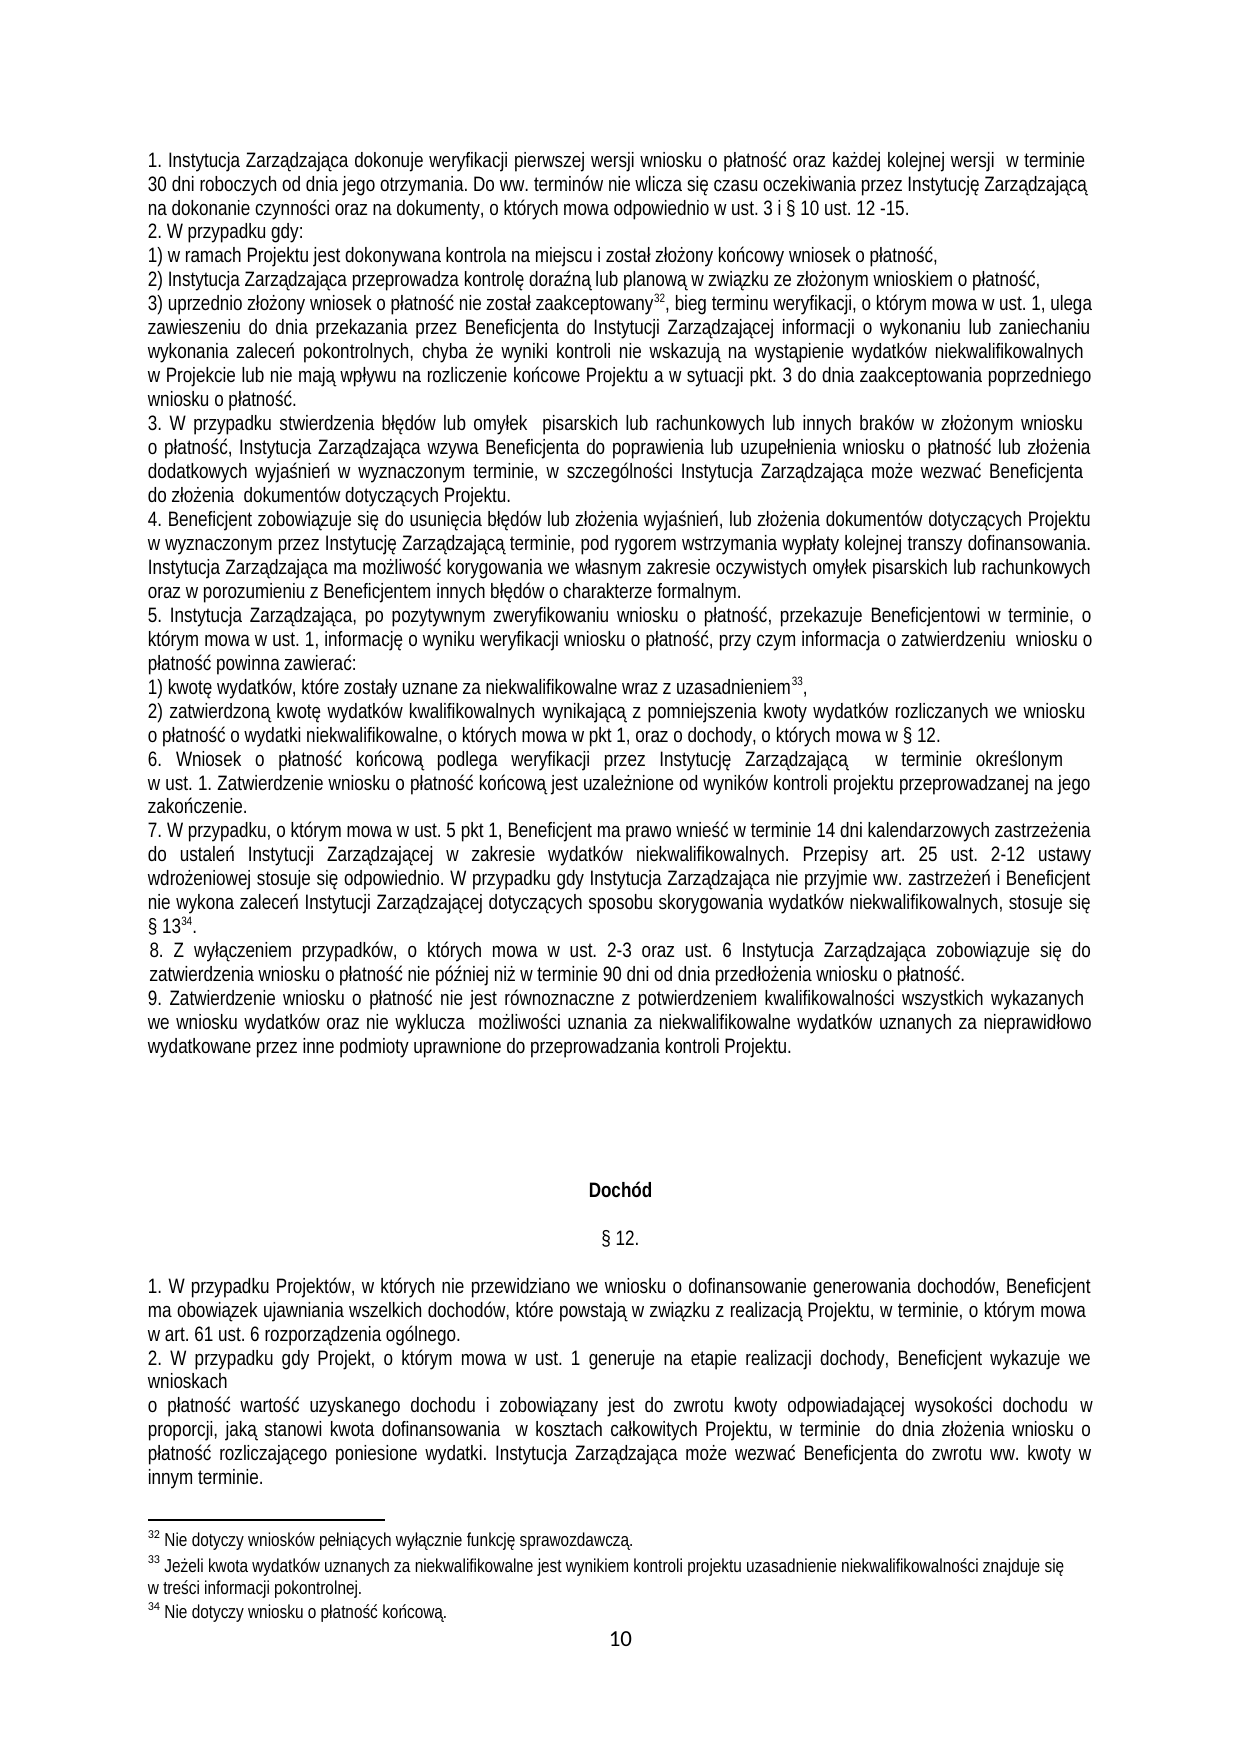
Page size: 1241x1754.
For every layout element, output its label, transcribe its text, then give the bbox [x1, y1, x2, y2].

text 3. W przypadku stwierdzenia błędów lub omyłek pisarskich lub rachunkowych lub innych braków w złożonym wniosku o płatność, Instytucja Zarządzająca wzywa Beneficjenta do poprawienia lub uzupełnienia wniosku o płatność lub złożenia dodatkowych wyjaśnień w wyznaczonym terminie, w szczególności Instytucja Zarządzająca może wezwać Beneficjenta do złożenia dokumentów dotyczących Projektu. [148, 411, 1093, 507]
text 4. Beneficjent zobowiązuje się do usunięcia błędów lub złożenia wyjaśnień, lub złożenia dokumentów dotyczących Projektu w wyznaczonym przez Instytucję Zarządzającą terminie, pod rygorem wstrzymania wypłaty kolejnej transzy dofinansowania. Instytucja Zarządzająca ma możliwość korygowania we własnym zakresie oczywistych omyłek pisarskich lub rachunkowych oraz w porozumieniu z Beneficjentem innych błędów o charakterze formalnym. [148, 507, 1093, 603]
text 5. Instytucja Zarządzająca, po pozytywnym zweryfikowaniu wniosku o płatność, przekazuje Beneficjentowi w terminie, o którym mowa w ust. 1, informację o wyniku weryfikacji wniosku o płatność, przy czym informacja o zatwierdzeniu wniosku o płatność powinna zawierać: [148, 603, 1093, 675]
text Dochód [148, 1178, 1093, 1202]
text 1) kwotę wydatków, które zostały uznane za niekwalifikowalne wraz z uzasadnieniem, [148, 675, 1093, 699]
text 9. Zatwierdzenie wniosku o płatność nie jest równoznaczne z potwierdzeniem kwalifikowalności wszystkich wykazanych we wniosku wydatków oraz nie wyklucza możliwości uznania za niekwalifikowalne wydatków uznanych za nieprawidłowo wydatkowane przez inne podmioty uprawnione do przeprowadzania kontroli Projektu. [148, 986, 1093, 1058]
text 2) zatwierdzoną kwotę wydatków kwalifikowalnych wynikającą z pomniejszenia kwoty wydatków rozliczanych we wniosku o płatność o wydatki niekwalifikowalne, o których mowa w pkt 1, oraz o dochody, o których mowa w § 12. [148, 699, 1093, 747]
text 1) w ramach Projektu jest dokonywana kontrola na miejscu i został złożony końcowy wniosek o płatność, [148, 243, 1093, 267]
text 8. Z wyłączeniem przypadków, o których mowa w ust. 2-3 oraz ust. 6 Instytucja Zarządzająca zobowiązuje się do zatwierdzenia wniosku o płatność nie później niż w terminie 90 dni od dnia przedłożenia wniosku o płatność. [149, 938, 1093, 986]
text 2) Instytucja Zarządzająca przeprowadza kontrolę doraźną lub planową w związku ze złożonym wnioskiem o płatność, [148, 267, 1093, 291]
text § 12. [148, 1226, 1093, 1250]
text 3) uprzednio złożony wniosek o płatność nie został zaakceptowany, bieg terminu weryfikacji, o którym mowa w ust. 1, ulega zawieszeniu do dnia przekazania przez Beneficjenta do Instytucji Zarządzającej informacji o wykonaniu lub zaniechaniu wykonania zaleceń pokontrolnych, chyba że wyniki kontroli nie wskazują na wystąpienie wydatków niekwalifikowalnych w Projekcie lub nie mają wpływu na rozliczenie końcowe Projektu a w sytuacji pkt. 3 do dnia zaakceptowania poprzedniego wniosku o płatność. [148, 291, 1093, 411]
text 2. W przypadku gdy: [148, 219, 1093, 243]
text 6. Wniosek o płatność końcową podlega weryfikacji przez Instytucję Zarządzającą w terminie określonym w ust. 1. Zatwierdzenie wniosku o płatność końcową jest uzależnione od wyników kontroli projektu przeprowadzanej na jego zakończenie. [148, 747, 1093, 818]
text 2. W przypadku gdy Projekt, o którym mowa w ust. 1 generuje na etapie realizacji dochody, Beneficjent wykazuje we wnioskach o płatność wartość uzyskanego dochodu i zobowiązany jest do zwrotu kwoty odpowiadającej wysokości dochodu w proporcji, jaką stanowi kwota dofinansowania w kosztach całkowitych Projektu, w terminie do dnia złożenia wniosku o płatność rozliczającego poniesione wydatki. Instytucja Zarządzająca może wezwać Beneficjenta do zwrotu ww. kwoty w innym terminie. [148, 1346, 1093, 1489]
text 7. W przypadku, o którym mowa w ust. 5 pkt 1, Beneficjent ma prawo wnieść w terminie 14 dni kalendarzowych zastrzeżenia do ustaleń Instytucji Zarządzającej w zakresie wydatków niekwalifikowalnych. Przepisy art. 25 ust. 2-12 ustawy wdrożeniowej stosuje się odpowiednio. W przypadku gdy Instytucja Zarządzająca nie przyjmie ww. zastrzeżeń i Beneficjent nie wykona zaleceń Instytucji Zarządzającej dotyczących sposobu skorygowania wydatków niekwalifikowalnych, stosuje się § 13. [148, 818, 1093, 938]
text 1. W przypadku Projektów, w których nie przewidziano we wniosku o dofinansowanie generowania dochodów, Beneficjent ma obowiązek ujawniania wszelkich dochodów, które powstają w związku z realizacją Projektu, w terminie, o którym mowa w art. 61 ust. 6 rozporządzenia ogólnego. [148, 1274, 1093, 1346]
text 1. Instytucja Zarządzająca dokonuje weryfikacji pierwszej wersji wniosku o płatność oraz każdej kolejnej wersji w terminie 30 dni roboczych od dnia jego otrzymania. Do ww. terminów nie wlicza się czasu oczekiwania przez Instytucję Zarządzającą na dokonanie czynności oraz na dokumenty, o których mowa odpowiednio w ust. 3 i § 10 ust. 12 -15. [148, 148, 1093, 219]
